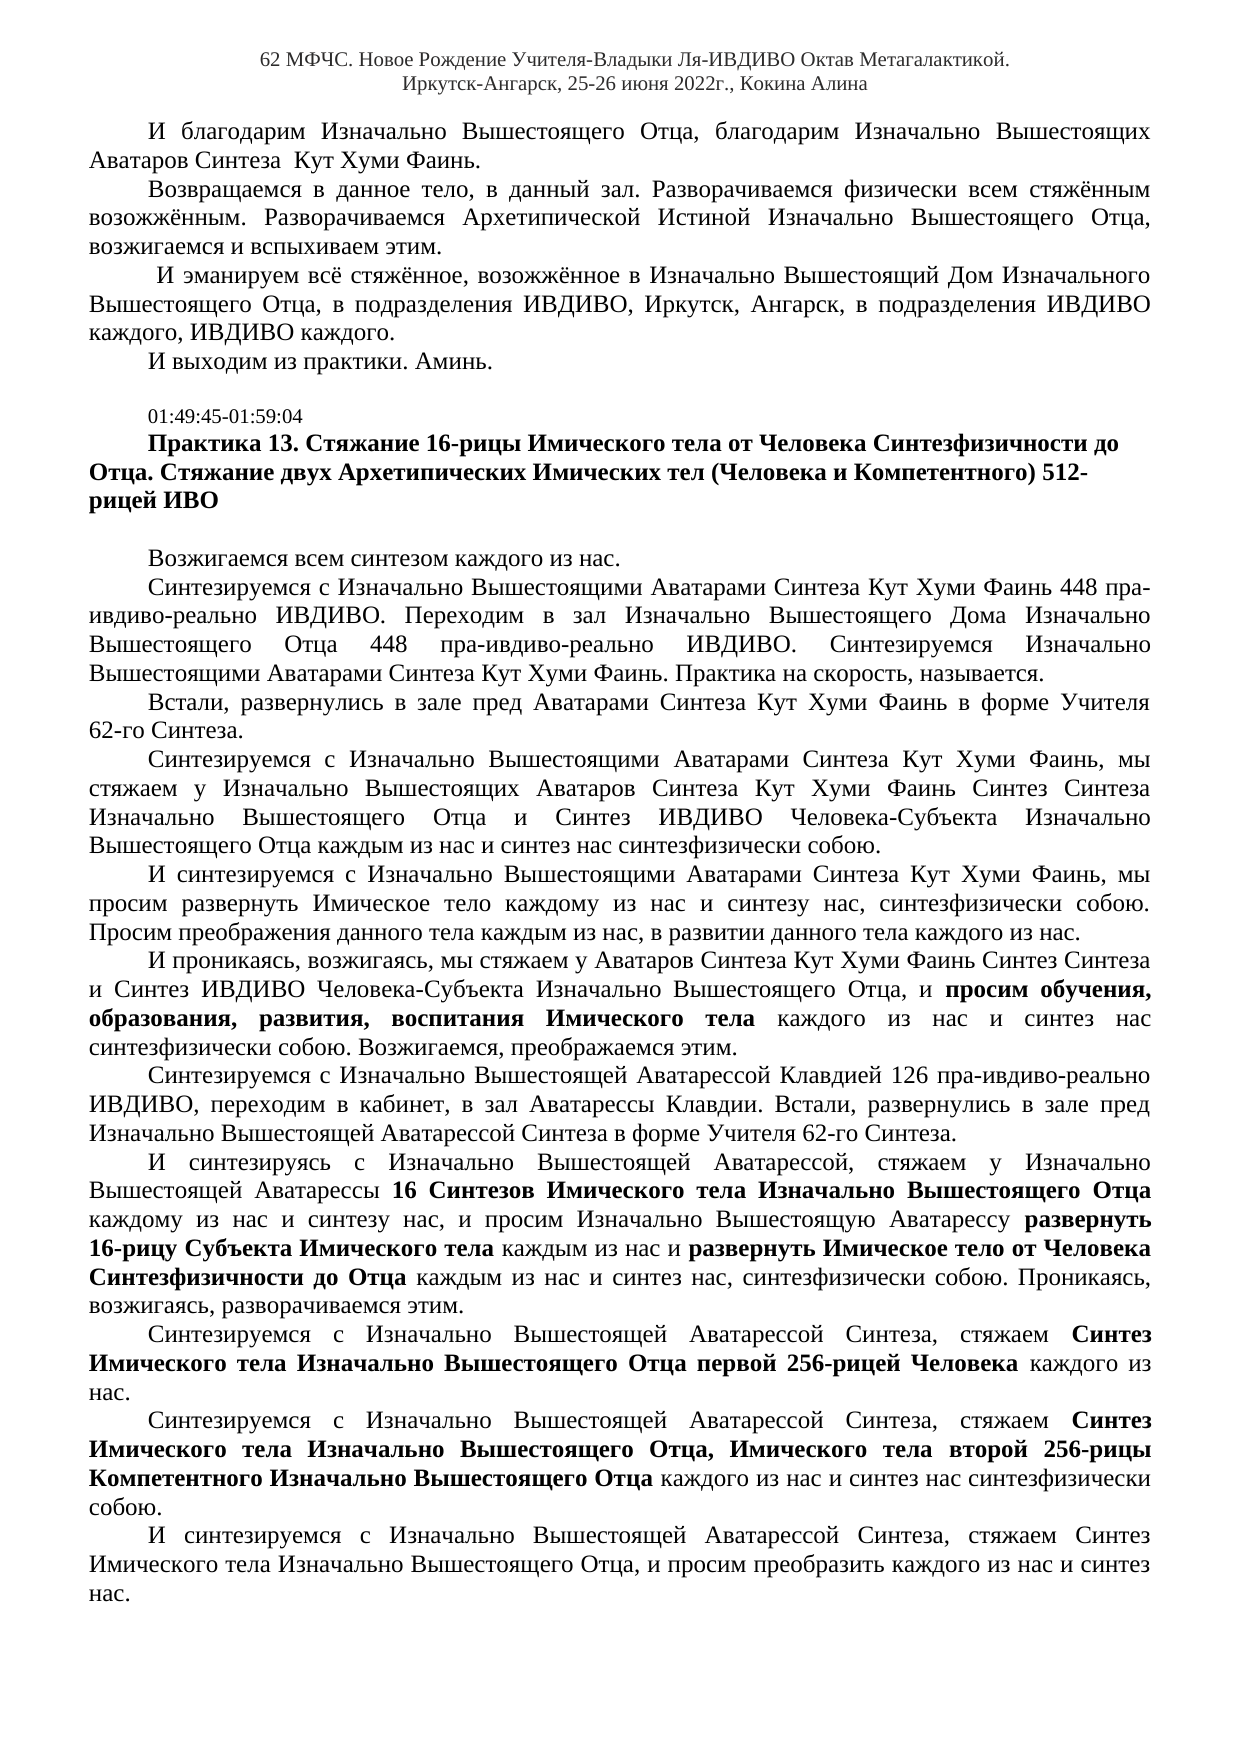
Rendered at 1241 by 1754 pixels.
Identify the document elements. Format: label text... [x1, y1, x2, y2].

text И эманируем всё стяжённое, возожжённое в Изначально Вышестоящий Дом Изначального Вышестоящего Отца, в подразделения ИВДИВО, Иркутск, Ангарск, в подразделения ИВДИВО каждого, ИВДИВО каждого. [89, 260, 1152, 346]
text И синтезируемся с Изначально Вышестоящими Аватарами Синтеза Кут Хуми Фаинь, мы просим развернуть Имическое тело каждому из нас и синтезу нас, синтезфизически собою. Просим преображения данного тела каждым из нас, в развитии данного тела каждого из нас. [89, 859, 1152, 945]
text 01:49:45-01:59:04 [89, 404, 1152, 428]
text И синтезируясь с Изначально Вышестоящей Аватарессой, стяжаем у Изначально Вышестоящей Аватарессы 16 Синтезов Имического тела Изначально Вышестоящего Отца каждому из нас и синтезу нас, и просим Изначально Вышестоящую Аватарессу развернуть 16-рицу Субъекта Имического тела каждым из нас и развернуть Имическое тело от Человека Синтезфизичности до Отца каждым из нас и синтез нас, синтезфизически собою. Проникаясь, возжигаясь, разворачиваемся этим. [89, 1147, 1152, 1319]
text Синтезируемся с Изначально Вышестоящими Аватарами Синтеза Кут Хуми Фаинь 448 пра-ивдиво-реально ИВДИВО. Переходим в зал Изначально Вышестоящего Дома Изначально Вышестоящего Отца 448 пра-ивдиво-реально ИВДИВО. Синтезируемся Изначально Вышестоящими Аватарами Синтеза Кут Хуми Фаинь. Практика на скорость, называется. [89, 572, 1152, 687]
text Синтезируемся с Изначально Вышестоящей Аватарессой Синтеза, стяжаем Синтез Имического тела Изначально Вышестоящего Отца первой 256-рицей Человека каждого из нас. [89, 1319, 1152, 1405]
text И благодарим Изначально Вышестоящего Отца, благодарим Изначально Вышестоящих Аватаров Синтеза Кут Хуми Фаинь. [89, 116, 1152, 174]
text Возжигаемся всем синтезом каждого из нас. [89, 543, 1152, 572]
text Синтезируемся с Изначально Вышестоящей Аватарессой Синтеза, стяжаем Синтез Имического тела Изначально Вышестоящего Отца, Имического тела второй 256-рицы Компетентного Изначально Вышестоящего Отца каждого из нас и синтез нас синтезфизически собою. [89, 1405, 1152, 1520]
text И проникаясь, возжигаясь, мы стяжаем у Аватаров Синтеза Кут Хуми Фаинь Синтез Синтеза и Синтез ИВДИВО Человека-Субъекта Изначально Вышестоящего Отца, и просим обучения, образования, развития, воспитания Имического тела каждого из нас и синтез нас синтезфизически собою. Возжигаемся, преображаемся этим. [89, 945, 1152, 1060]
text Встали, развернулись в зале пред Аватарами Синтеза Кут Хуми Фаинь в форме Учителя 62-го Синтеза. [89, 687, 1152, 744]
text Возвращаемся в данное тело, в данный зал. Разворачиваемся физически всем стяжённым возожжённым. Разворачиваемся Архетипической Истиной Изначально Вышестоящего Отца, возжигаемся и вспыхиваем этим. [89, 174, 1152, 260]
text Синтезируемся с Изначально Вышестоящей Аватарессой Клавдией 126 пра-ивдиво-реально ИВДИВО, переходим в кабинет, в зал Аватарессы Клавдии. Встали, развернулись в зале пред Изначально Вышестоящей Аватарессой Синтеза в форме Учителя 62-го Синтеза. [89, 1060, 1152, 1147]
text Синтезируемся с Изначально Вышестоящими Аватарами Синтеза Кут Хуми Фаинь, мы стяжаем у Изначально Вышестоящих Аватаров Синтеза Кут Хуми Фаинь Синтез Синтеза Изначально Вышестоящего Отца и Синтез ИВДИВО Человека-Субъекта Изначально Вышестоящего Отца каждым из нас и синтез нас синтезфизически собою. [89, 744, 1152, 859]
subtitle Практика 13. Стяжание 16-рицы Имического тела от Человека Синтезфизичности до Отца. Стяжание двух Архетипических Имических тел (Человека и Компетентного) 512-рицей ИВО [89, 428, 1152, 514]
text И выходим из практики. Аминь. [89, 346, 1152, 375]
text И синтезируемся с Изначально Вышестоящей Аватарессой Синтеза, стяжаем Синтез Имического тела Изначально Вышестоящего Отца, и просим преобразить каждого из нас и синтез нас. [89, 1520, 1152, 1607]
